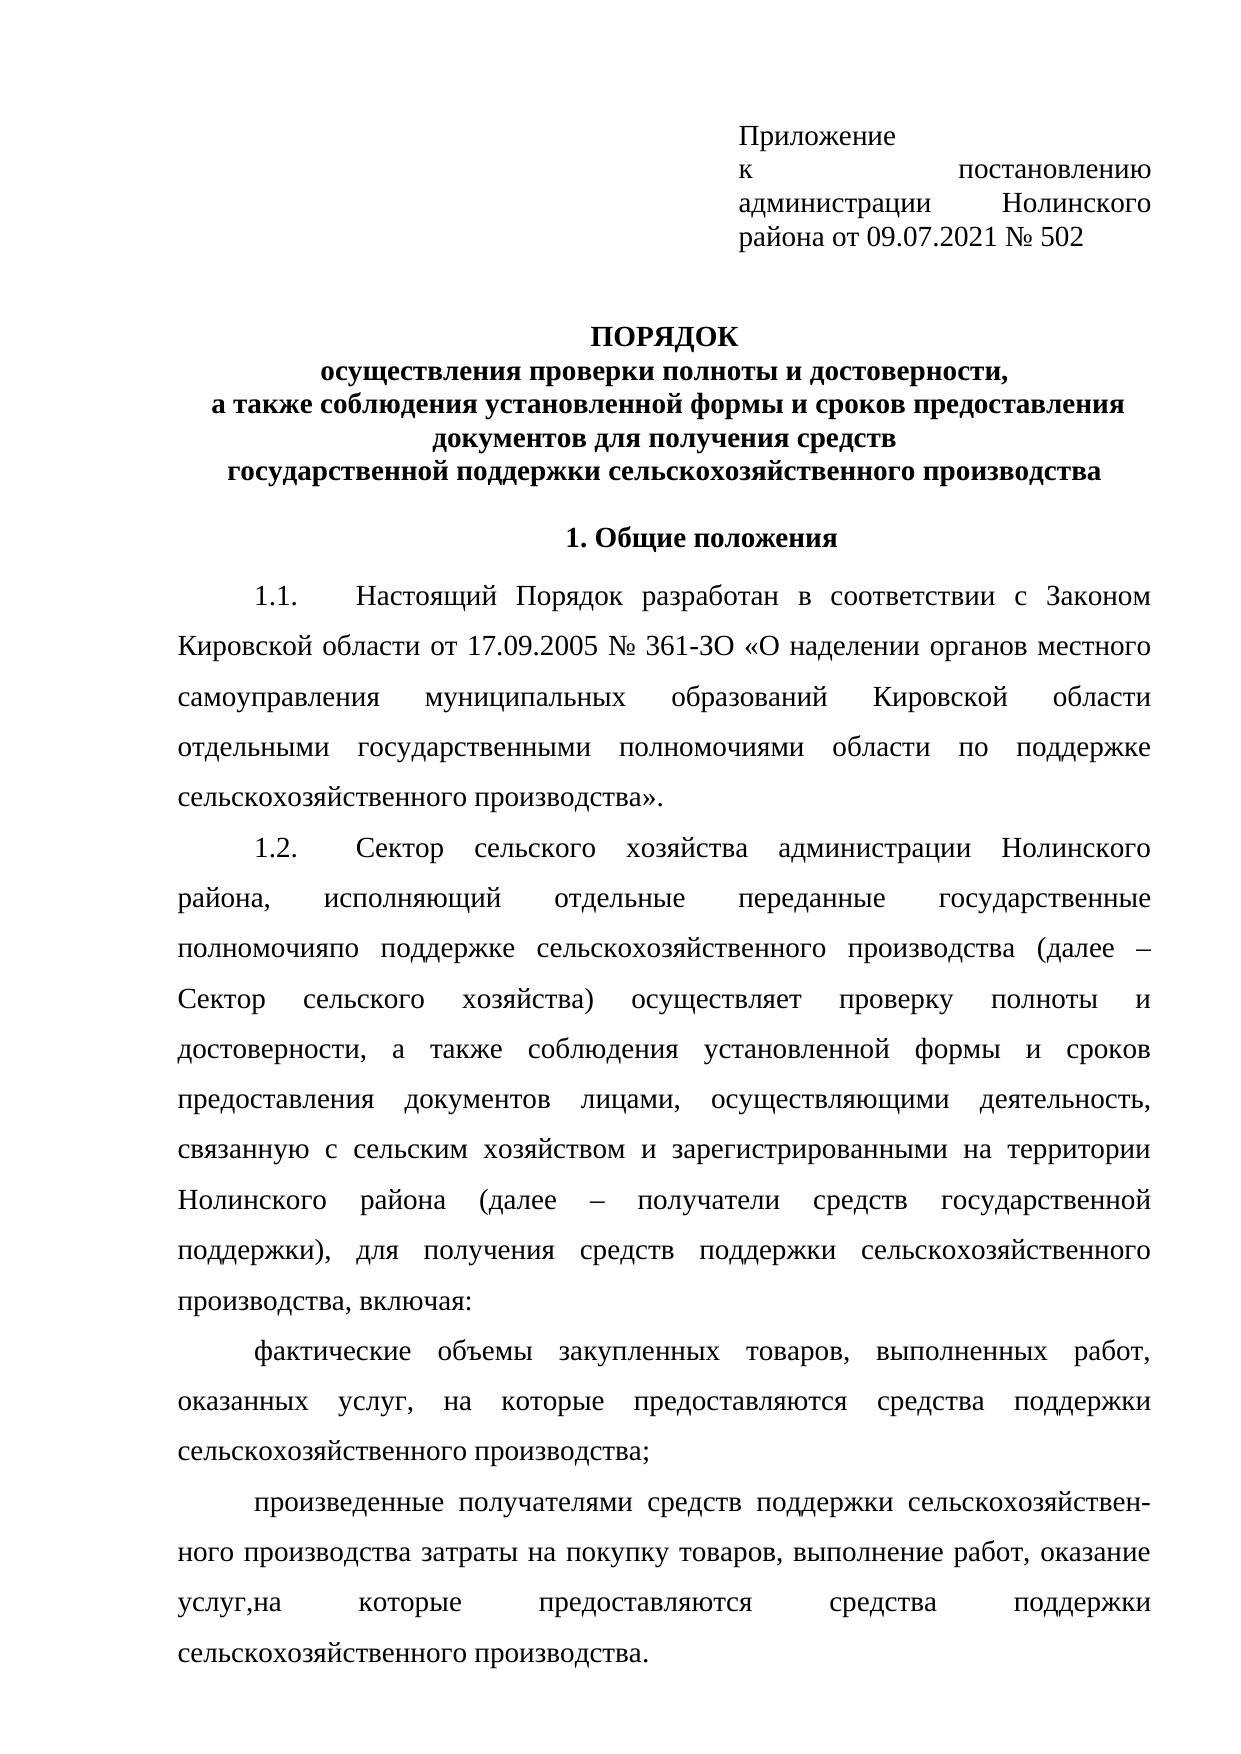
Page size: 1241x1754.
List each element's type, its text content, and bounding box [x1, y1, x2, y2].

text фактические объемы закупленных товаров, выполненных работ, оказанных услуг, на которые предоставляются средства поддержки сельскохозяйственного производства; [177, 1333, 1152, 1467]
text к постановлению администрации Нолинского района от 09.07.2021 № 502 [738, 152, 1152, 252]
text государственной поддержки сельскохозяйственного производства [177, 453, 1152, 487]
list Настоящий Порядок разработан в соответствии с Законом Кировской области от 17.09.2005 № 361-ЗО «О наделении органов местного самоуправления муниципальных образований Кировской области отдельными государственными полномочиями области по поддержке сельскохозяйственного производства». [177, 578, 1152, 813]
text ПОРЯДОК [177, 319, 1152, 353]
text а также соблюдения установленной формы и сроков предоставления [177, 386, 1152, 420]
text произведенные получателями средств поддержки сельскохозяйствен-ного производства затраты на покупку товаров, выполнение работ, оказание услуг,на которые предоставляются средства поддержки сельскохозяйственного производства. [177, 1484, 1152, 1668]
text Приложение [738, 118, 1152, 152]
text документов для получения средств [177, 420, 1152, 453]
list Сектор сельского хозяйства администрации Нолинского района, исполняющий отдельные переданные государственные полномочияпо поддержке сельскохозяйственного производства (далее – Сектор сельского хозяйства) осуществляет проверку полноты и достоверности, а также соблюдения установленной формы и сроков предоставления документов лицами, осуществляющими деятельность, связанную с сельским хозяйством и зарегистрированными на территории Нолинского района (далее – получатели средств государственной поддержки), для получения средств поддержки сельскохозяйственного производства, включая: [177, 830, 1152, 1316]
text осуществления проверки полноты и достоверности, [177, 353, 1152, 386]
subtitle 1. Общие положения [177, 521, 1152, 554]
